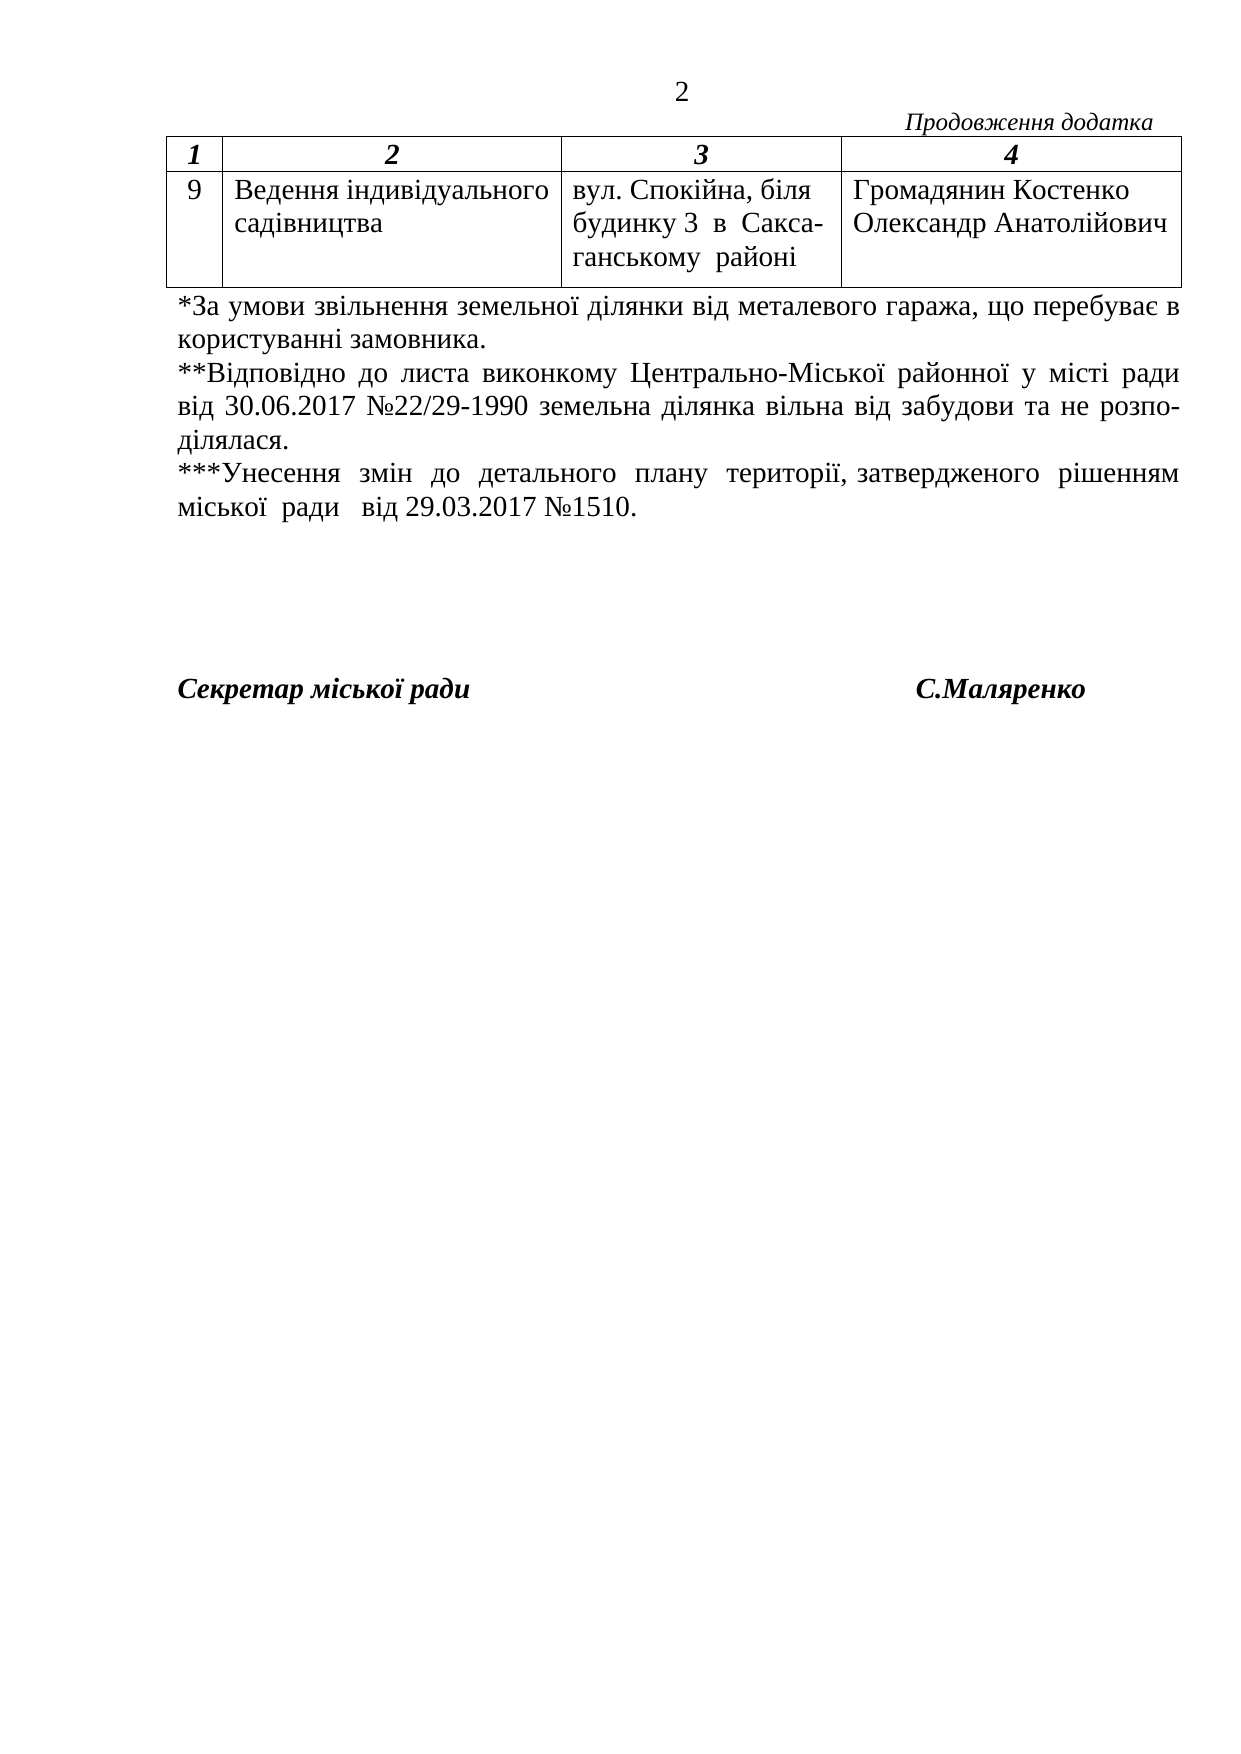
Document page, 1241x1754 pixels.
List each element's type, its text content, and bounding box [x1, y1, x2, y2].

table_cell вул. Спокійна, біля будинку 3 в Сакса-ганському районі [562, 172, 841, 287]
text ***Унесення змін до детального плану території, затвердженого рішенням міської ради від 29.03.2017 №1510. [177, 456, 1181, 523]
text Секретар міської ради С.Маляренко [177, 671, 1181, 705]
table_cell 4 [842, 137, 1181, 171]
table_cell 2 [223, 137, 561, 171]
table_cell 3 [562, 137, 841, 171]
text **Відповідно до листа виконкому Центрально-Міської районної у місті ради від 30.06.2017 №22/29-1990 земельна ділянка вільна від забудови та не розпо-ділялася. [177, 355, 1181, 456]
table_cell 1 [167, 137, 222, 171]
table_cell Ведення індивідуального садівництва [223, 172, 561, 287]
table_cell Громадянин Костенко Олександр Анатолійович [842, 172, 1181, 287]
table_cell 9 [167, 172, 222, 287]
text *За умови звільнення земельної ділянки від металевого гаража, що перебуває в користуванні замовника. [177, 288, 1181, 355]
